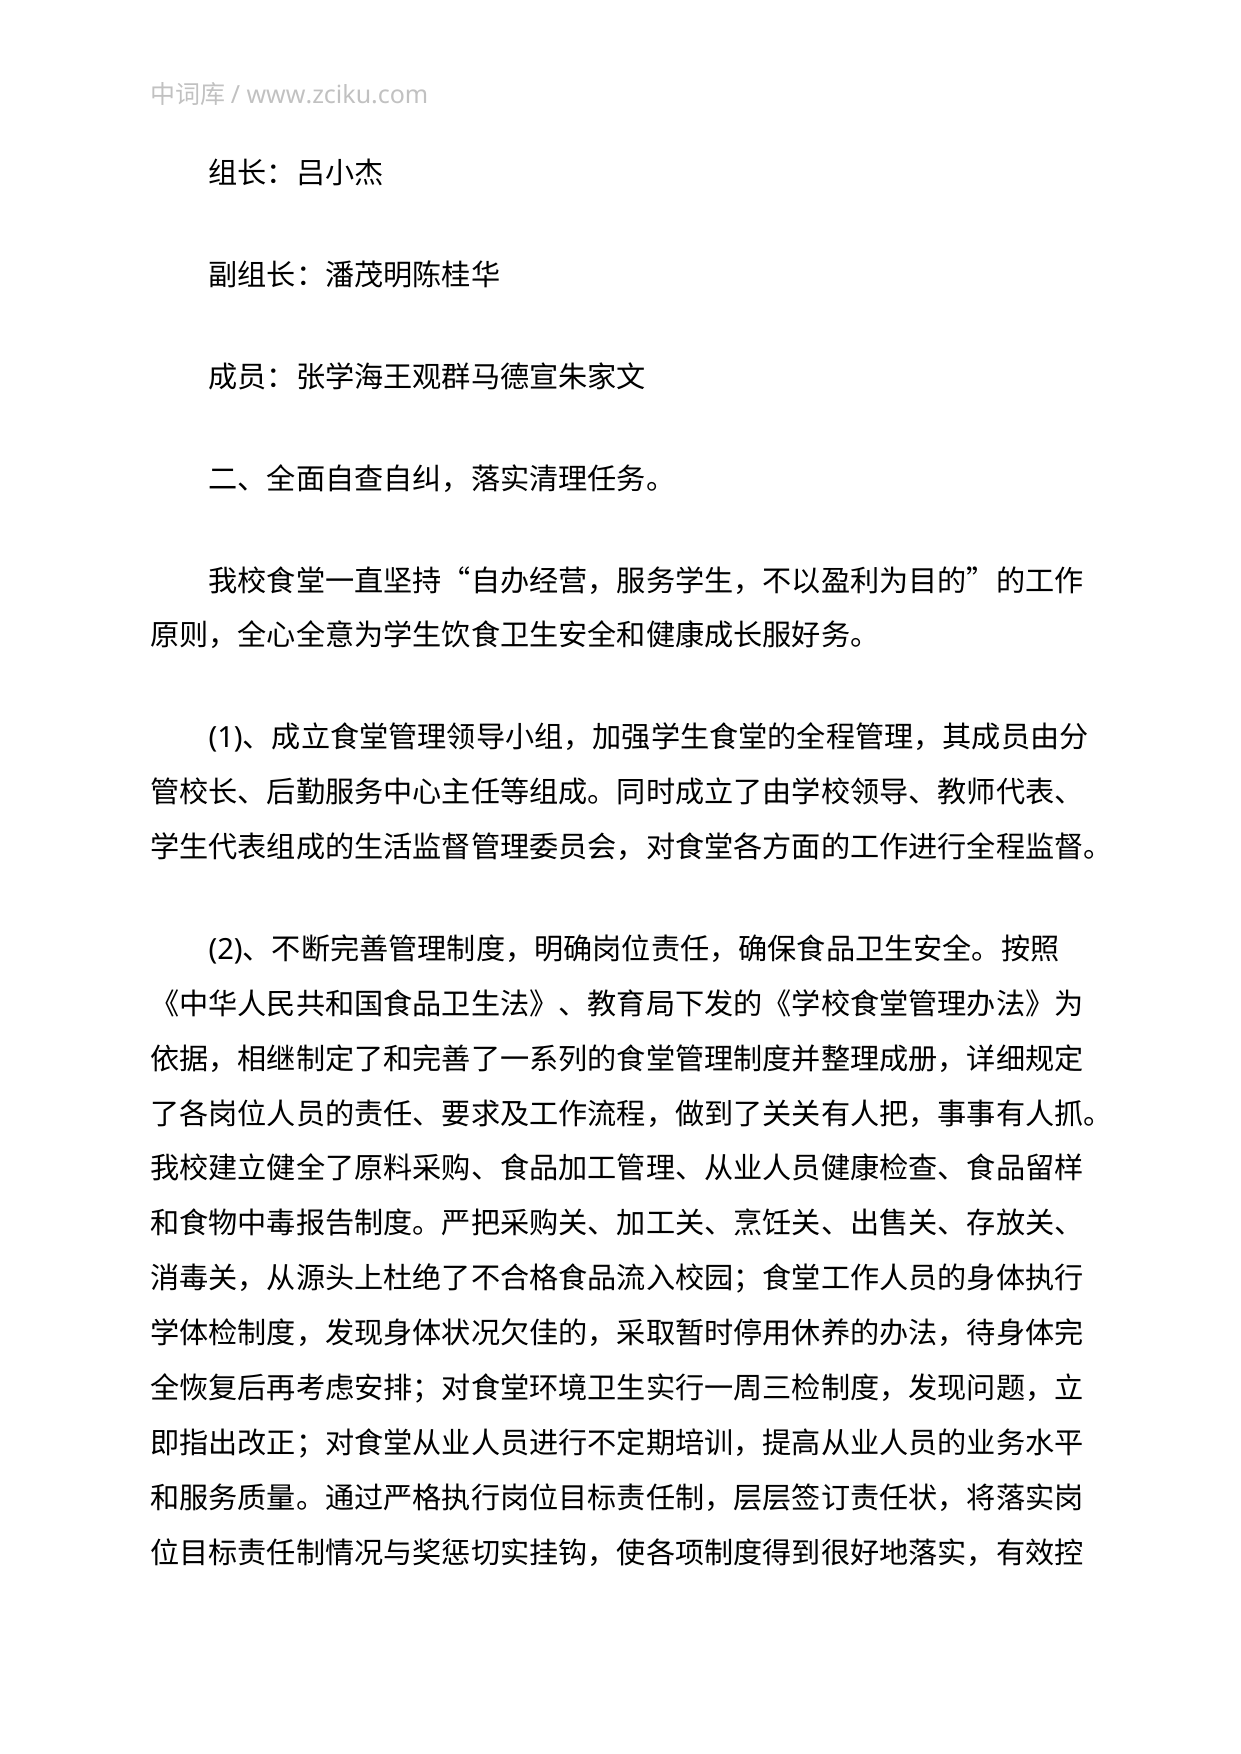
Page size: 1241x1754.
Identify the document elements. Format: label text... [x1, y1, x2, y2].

text 组长：吕小杰 [150, 150, 1090, 192]
text 二、全面自查自纠，落实清理任务。 [150, 455, 1090, 498]
text 成员：张学海王观群马德宣朱家文 [150, 353, 1090, 396]
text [150, 925, 1090, 1572]
text (1)、成立食堂管理领导小组，加强学生食堂的全程管理，其成员由分管校长、后勤服务中心主任等组成。同时成立了由学校领导、教师代表、学生代表组成的生活监督管理委员会，对食堂各方面的工作进行全程监督。 [150, 714, 1090, 866]
text 我校食堂一直坚持“自办经营，服务学生，不以盈利为目的”的工作原则，全心全意为学生饮食卫生安全和健康成长服好务。 [150, 557, 1090, 654]
text 副组长：潘茂明陈桂华 [150, 252, 1090, 294]
